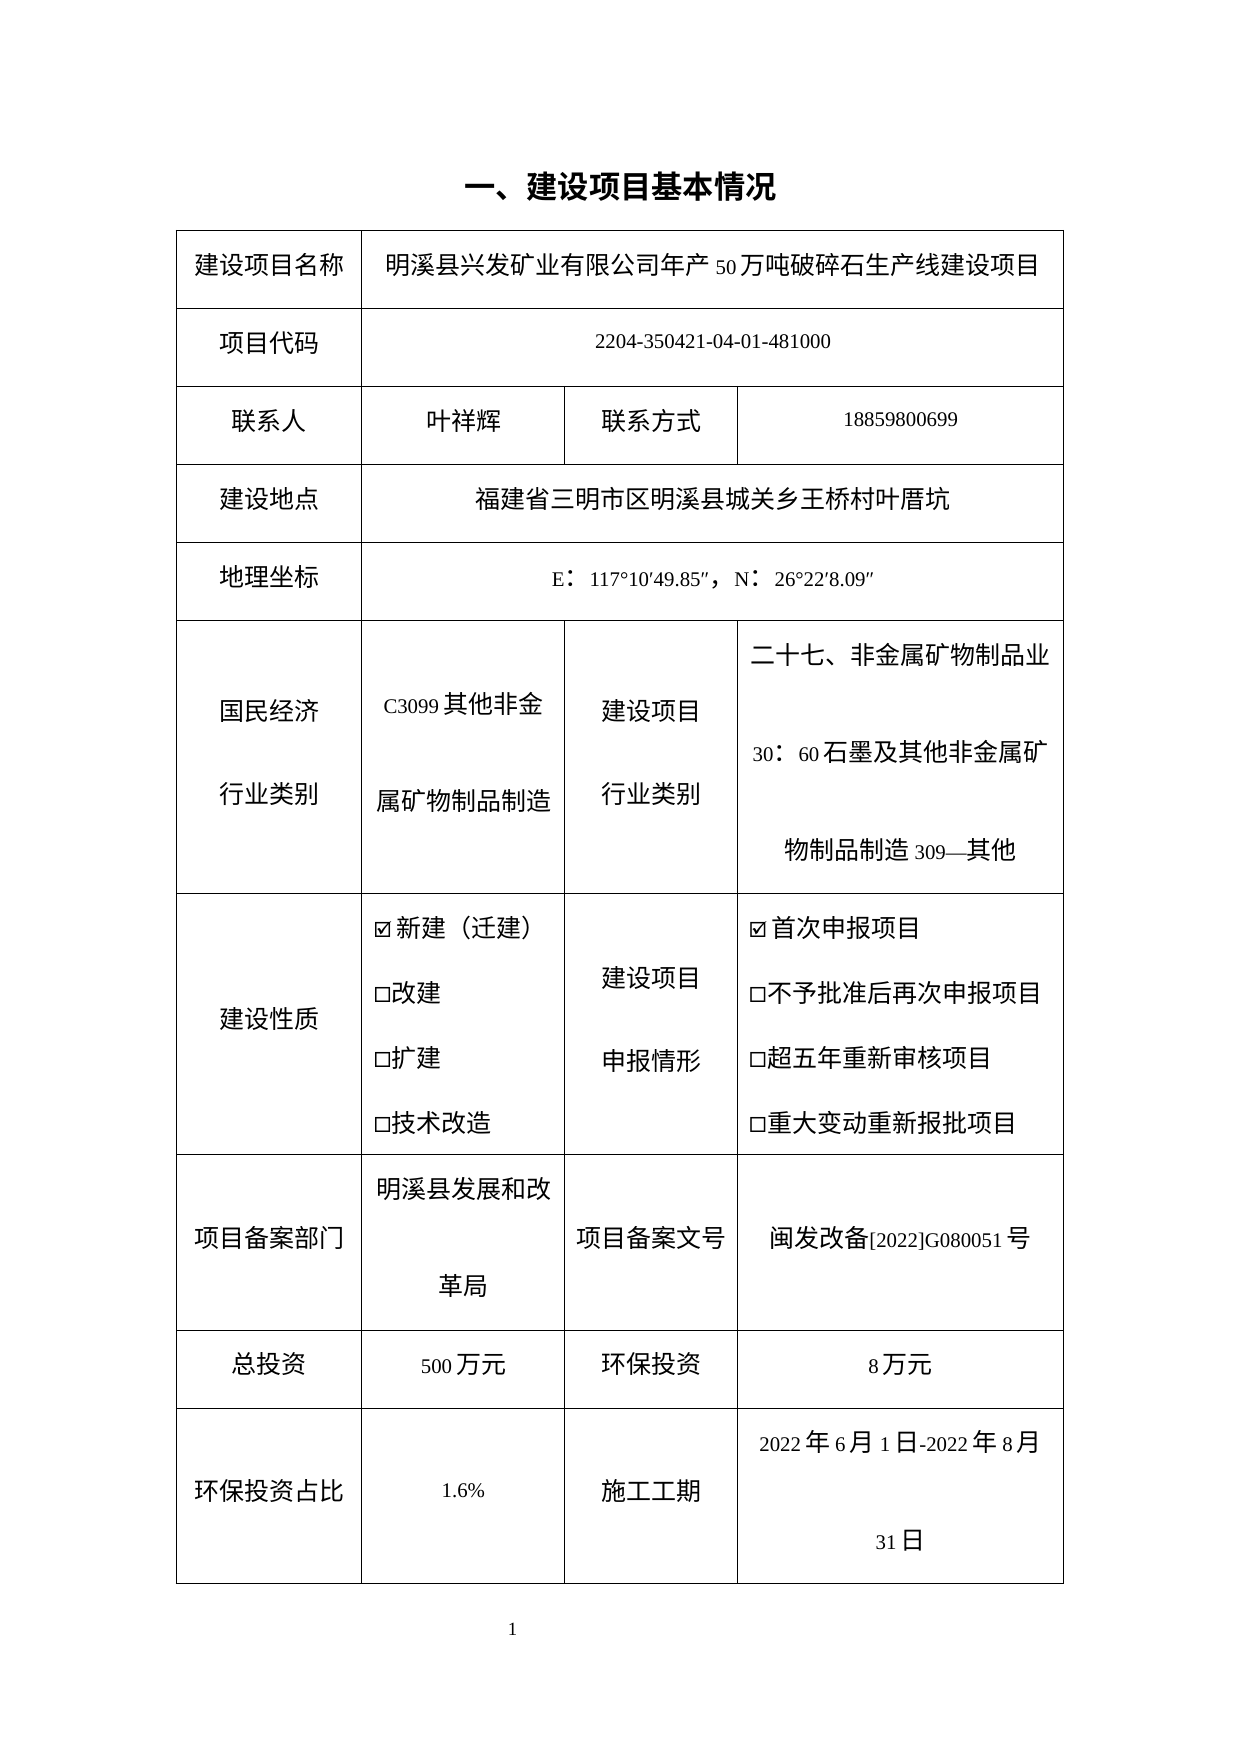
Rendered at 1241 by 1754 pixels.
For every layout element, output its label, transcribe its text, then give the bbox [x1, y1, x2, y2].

table_cell 2204-350421-04-01-481000 [362, 309, 1063, 386]
table_header 建设项目名称 [177, 231, 361, 308]
table_cell 500万元 [362, 1331, 564, 1407]
table_cell 2022年6月1日-2022年8月31日 [738, 1409, 1063, 1583]
table_cell 叶祥辉 [362, 387, 564, 464]
table_cell 建设项目 申报情形 [565, 894, 737, 1154]
table_cell 项目备案部门 [177, 1155, 361, 1329]
table_cell 施工工期 [565, 1409, 737, 1583]
table_cell 8万元 [738, 1331, 1063, 1407]
table_cell 地理坐标 [177, 543, 361, 620]
table_cell 首次申报项目 不予批准后再次申报项目 超五年重新审核项目 重大变动重新报批项目 [738, 894, 1063, 1154]
table_cell 1.6% [362, 1409, 564, 1583]
table_cell 国民经济 行业类别 [177, 621, 361, 893]
table_cell 项目代码 [177, 309, 361, 386]
table_cell C3099其他非金属矿物制品制造 [362, 621, 564, 893]
subtitle 建设项目基本情况 [187, 162, 1053, 207]
table_cell 联系人 [177, 387, 361, 464]
table_cell 环保投资占比 [177, 1409, 361, 1583]
table_cell 总投资 [177, 1331, 361, 1407]
table_cell 联系方式 [565, 387, 737, 464]
table_cell 环保投资 [565, 1331, 737, 1407]
table_cell 闽发改备[2022]G080051号 [738, 1155, 1063, 1329]
table_cell 新建（迁建） 改建 扩建 技术改造 [362, 894, 564, 1154]
table_cell 明溪县发展和改革局 [362, 1155, 564, 1329]
table_cell 建设性质 [177, 894, 361, 1154]
table_cell 建设地点 [177, 465, 361, 542]
table_cell 福建省三明市区明溪县城关乡王桥村叶厝坑 [362, 465, 1063, 542]
table_cell 建设项目 行业类别 [565, 621, 737, 893]
table_cell 18859800699 [738, 387, 1063, 464]
table_cell 项目备案文号 [565, 1155, 737, 1329]
table_cell E：117°10′49.85″，N：26°22′8.09″ [362, 543, 1063, 620]
table_header 明溪县兴发矿业有限公司年产50万吨破碎石生产线建设项目 [362, 231, 1063, 308]
table_cell 二十七、非金属矿物制品业30：60石墨及其他非金属矿物制品制造309—其他 [738, 621, 1063, 893]
